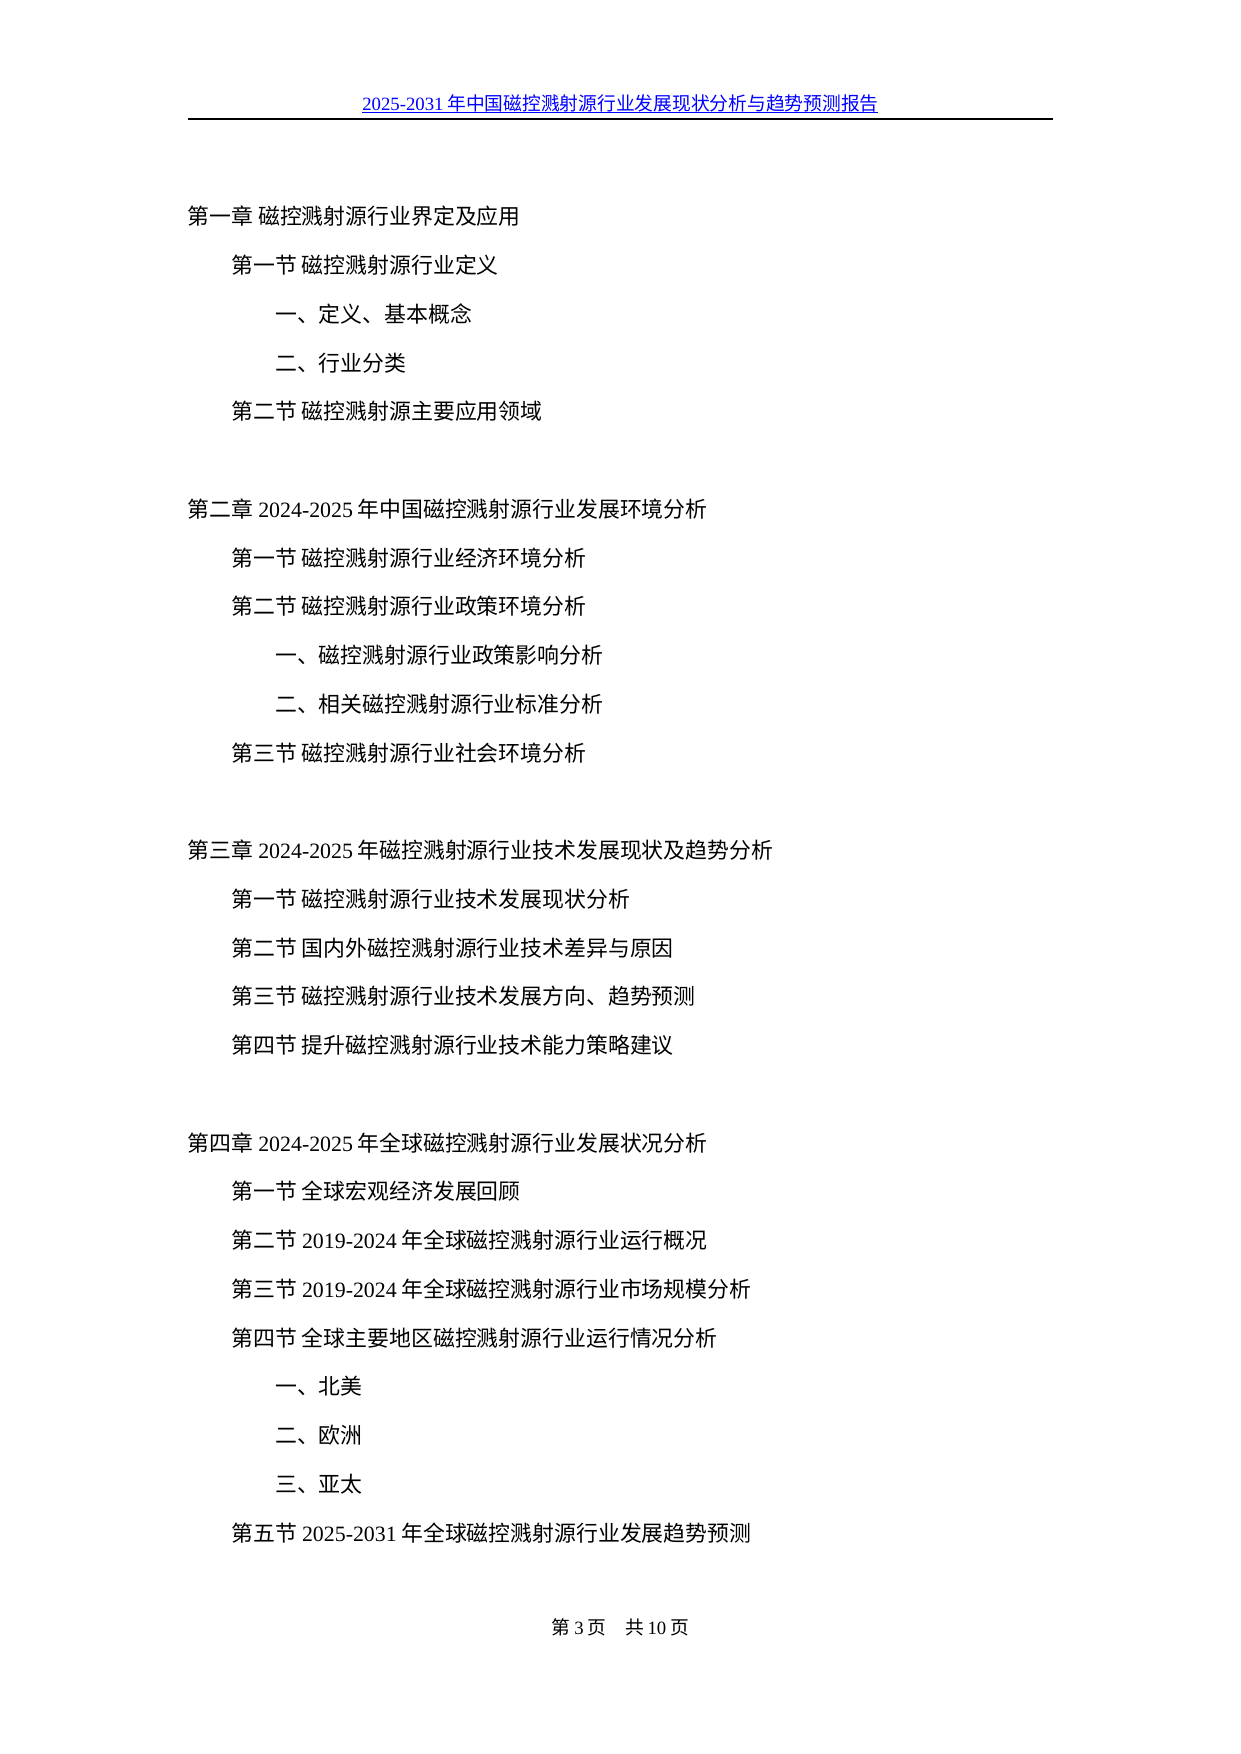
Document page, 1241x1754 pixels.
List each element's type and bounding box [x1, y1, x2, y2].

text [187, 150, 1053, 1548]
